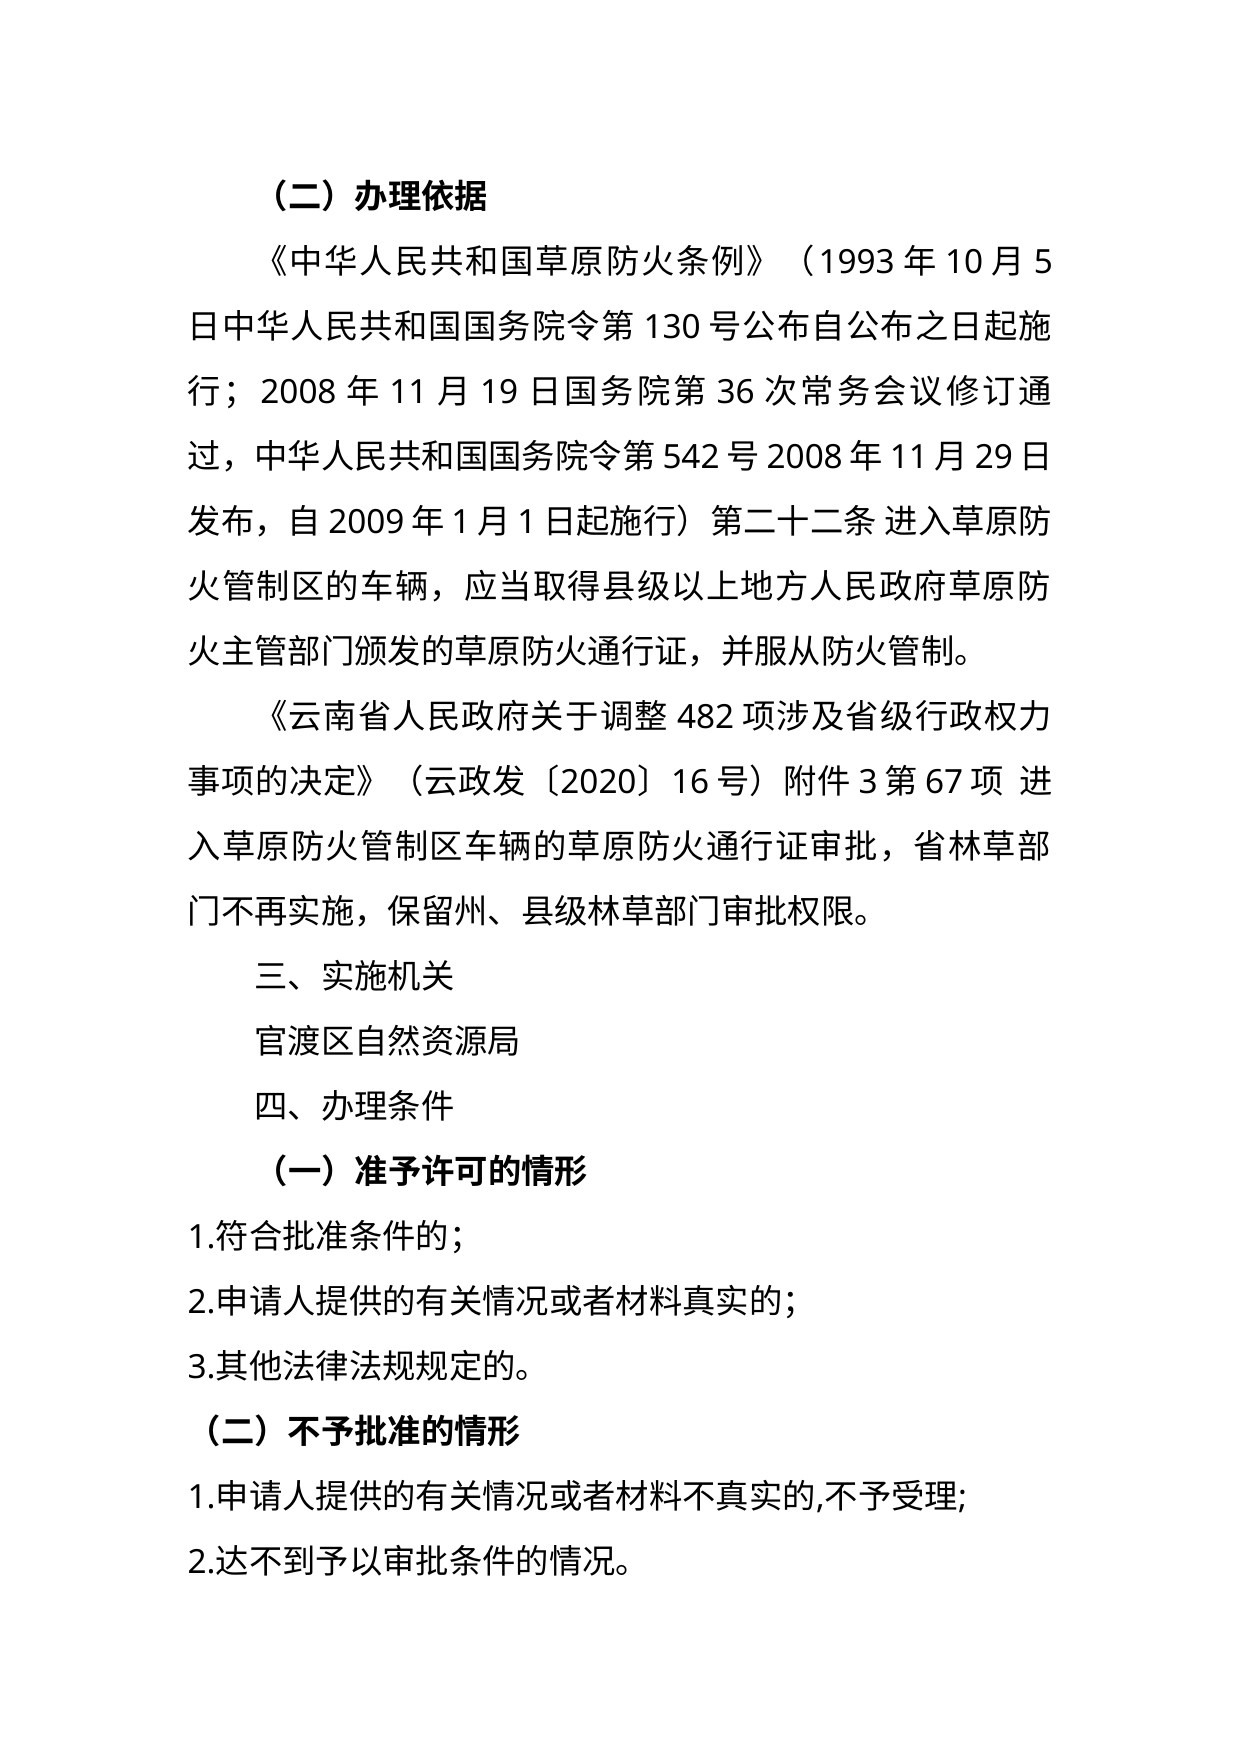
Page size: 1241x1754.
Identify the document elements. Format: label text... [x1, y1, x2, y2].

list 3.其他法律法规规定的。 [187, 1332, 1053, 1397]
list 《云南省人民政府关于调整482项涉及省级行政权力事项的决定》（云政发〔2020〕16号）附件3第67项 进入草原防火管制区车辆的草原防火通行证审批，省林草部门不再实施，保留州、县级林草部门审批权限。 [187, 682, 1053, 942]
list 准予许可的情形 [187, 1137, 1053, 1202]
list 1.符合批准条件的； [187, 1202, 1053, 1267]
list （二）不予批准的情形 [187, 1397, 1053, 1462]
list 三、实施机关 [187, 942, 1053, 1007]
list （二）办理依据 [187, 162, 1053, 227]
list 1.申请人提供的有关情况或者材料不真实的,不予受理; [187, 1462, 1053, 1527]
list 2.达不到予以审批条件的情况。 [187, 1527, 1053, 1592]
list 2.申请人提供的有关情况或者材料真实的； [187, 1267, 1053, 1332]
list 官渡区自然资源局 [187, 1007, 1053, 1072]
list 《中华人民共和国草原防火条例》（1993年10月5日中华人民共和国国务院令第130号公布自公布之日起施行；2008年11月19日国务院第36次常务会议修订通过，中华人民共和国国务院令第542号2008年11月29日发布，自2009年1月1日起施行）第二十二条 进入草原防火管制区的车辆，应当取得县级以上地方人民政府草原防火主管部门颁发的草原防火通行证，并服从防火管制。 [187, 227, 1053, 682]
list 四、办理条件 [187, 1072, 1053, 1137]
